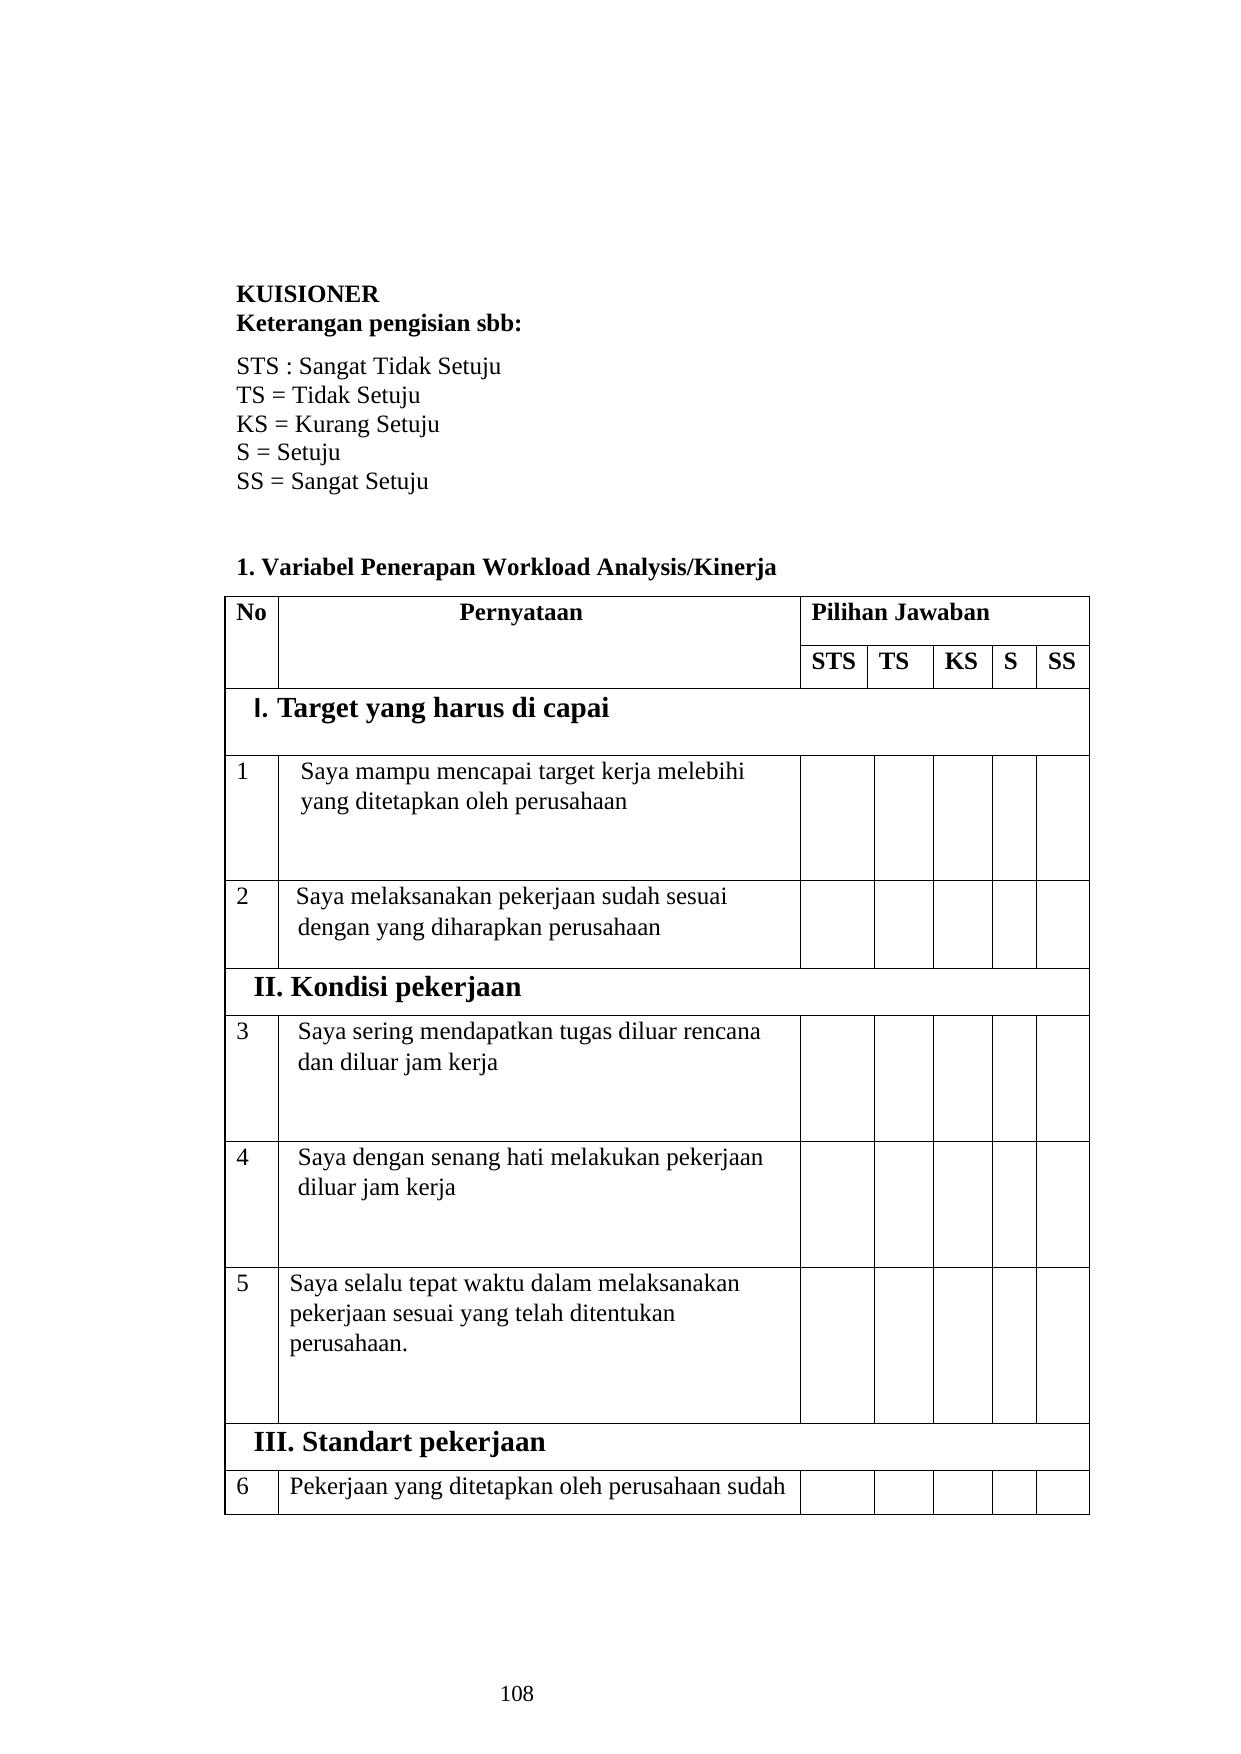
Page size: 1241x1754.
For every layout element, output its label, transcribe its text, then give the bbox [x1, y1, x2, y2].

text Keterangan pengisian sbb: [236, 308, 1063, 337]
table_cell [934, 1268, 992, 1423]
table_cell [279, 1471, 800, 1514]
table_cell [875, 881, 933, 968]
text SS = Sangat Setuju [236, 466, 1063, 495]
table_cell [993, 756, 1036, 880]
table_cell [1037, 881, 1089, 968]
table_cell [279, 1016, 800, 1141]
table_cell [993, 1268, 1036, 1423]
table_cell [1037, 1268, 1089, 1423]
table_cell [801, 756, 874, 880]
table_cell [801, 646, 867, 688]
text KUISIONER [236, 279, 1063, 308]
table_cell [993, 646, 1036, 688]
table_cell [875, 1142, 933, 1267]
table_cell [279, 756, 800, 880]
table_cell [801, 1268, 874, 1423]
list Variabel Penerapan Workload Analysis/Kinerja [236, 552, 1063, 581]
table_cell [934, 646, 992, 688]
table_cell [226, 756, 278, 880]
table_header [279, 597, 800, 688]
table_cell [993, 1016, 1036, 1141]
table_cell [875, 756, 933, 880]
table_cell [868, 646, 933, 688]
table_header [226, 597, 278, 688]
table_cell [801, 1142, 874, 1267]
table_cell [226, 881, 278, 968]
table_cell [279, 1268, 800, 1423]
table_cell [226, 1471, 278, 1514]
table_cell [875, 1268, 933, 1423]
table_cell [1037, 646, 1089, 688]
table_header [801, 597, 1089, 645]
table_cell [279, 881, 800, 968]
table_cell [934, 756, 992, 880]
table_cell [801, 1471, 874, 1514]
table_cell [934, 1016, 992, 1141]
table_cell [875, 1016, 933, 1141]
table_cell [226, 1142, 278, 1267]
text STS : Sangat Tidak Setuju [236, 351, 1063, 380]
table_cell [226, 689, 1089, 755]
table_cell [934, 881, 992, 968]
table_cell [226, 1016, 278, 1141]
text S = Setuju [236, 437, 1063, 466]
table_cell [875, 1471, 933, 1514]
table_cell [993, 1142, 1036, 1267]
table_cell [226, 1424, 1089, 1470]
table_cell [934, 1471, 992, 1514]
text KS = Kurang Setuju [236, 409, 1063, 437]
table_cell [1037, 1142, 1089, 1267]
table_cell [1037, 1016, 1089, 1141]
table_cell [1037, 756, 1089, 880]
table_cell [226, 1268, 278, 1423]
text TS = Tidak Setuju [236, 380, 1063, 409]
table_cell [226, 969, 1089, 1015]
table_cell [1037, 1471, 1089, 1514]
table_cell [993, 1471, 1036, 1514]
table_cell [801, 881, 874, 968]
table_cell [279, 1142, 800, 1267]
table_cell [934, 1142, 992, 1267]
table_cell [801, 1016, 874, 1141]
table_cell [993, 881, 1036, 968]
